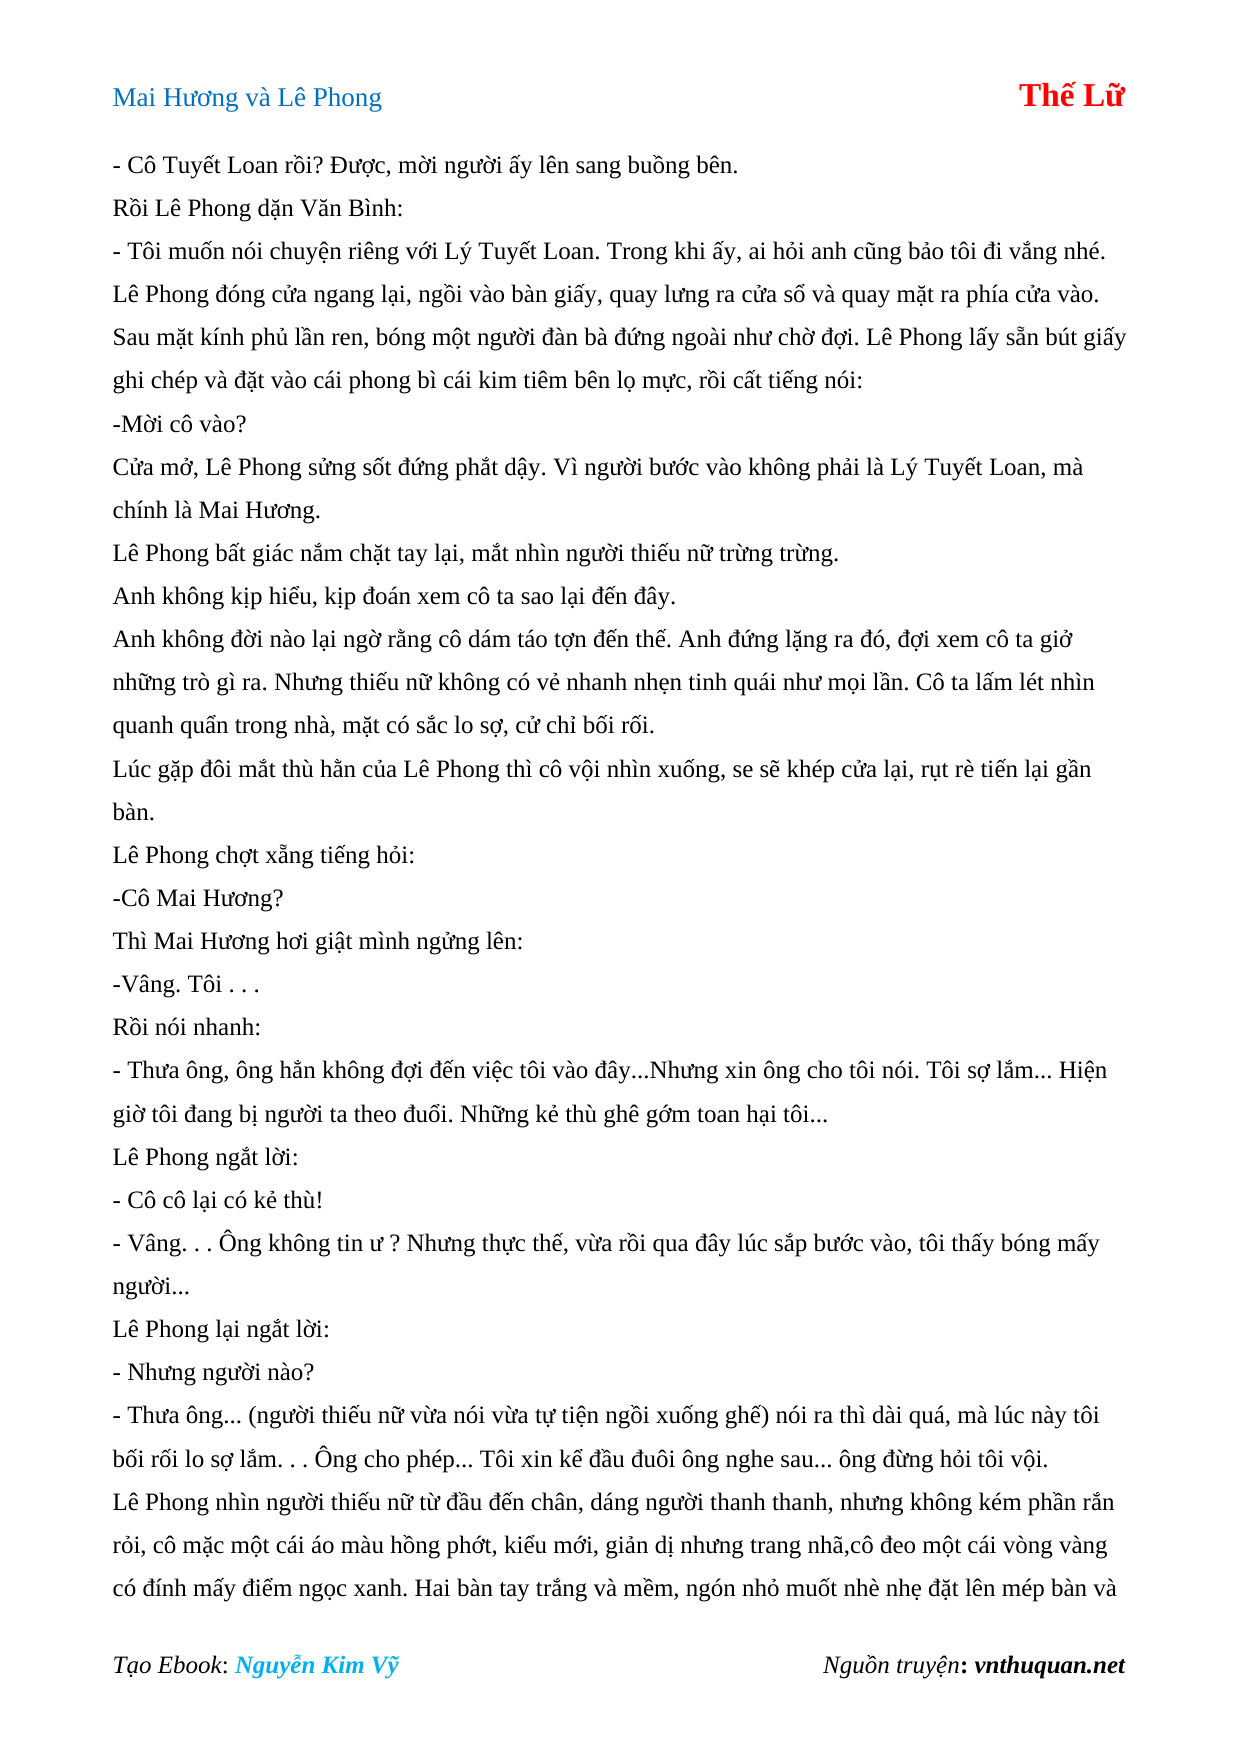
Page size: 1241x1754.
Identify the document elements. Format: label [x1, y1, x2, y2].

text [112, 150, 1128, 1602]
